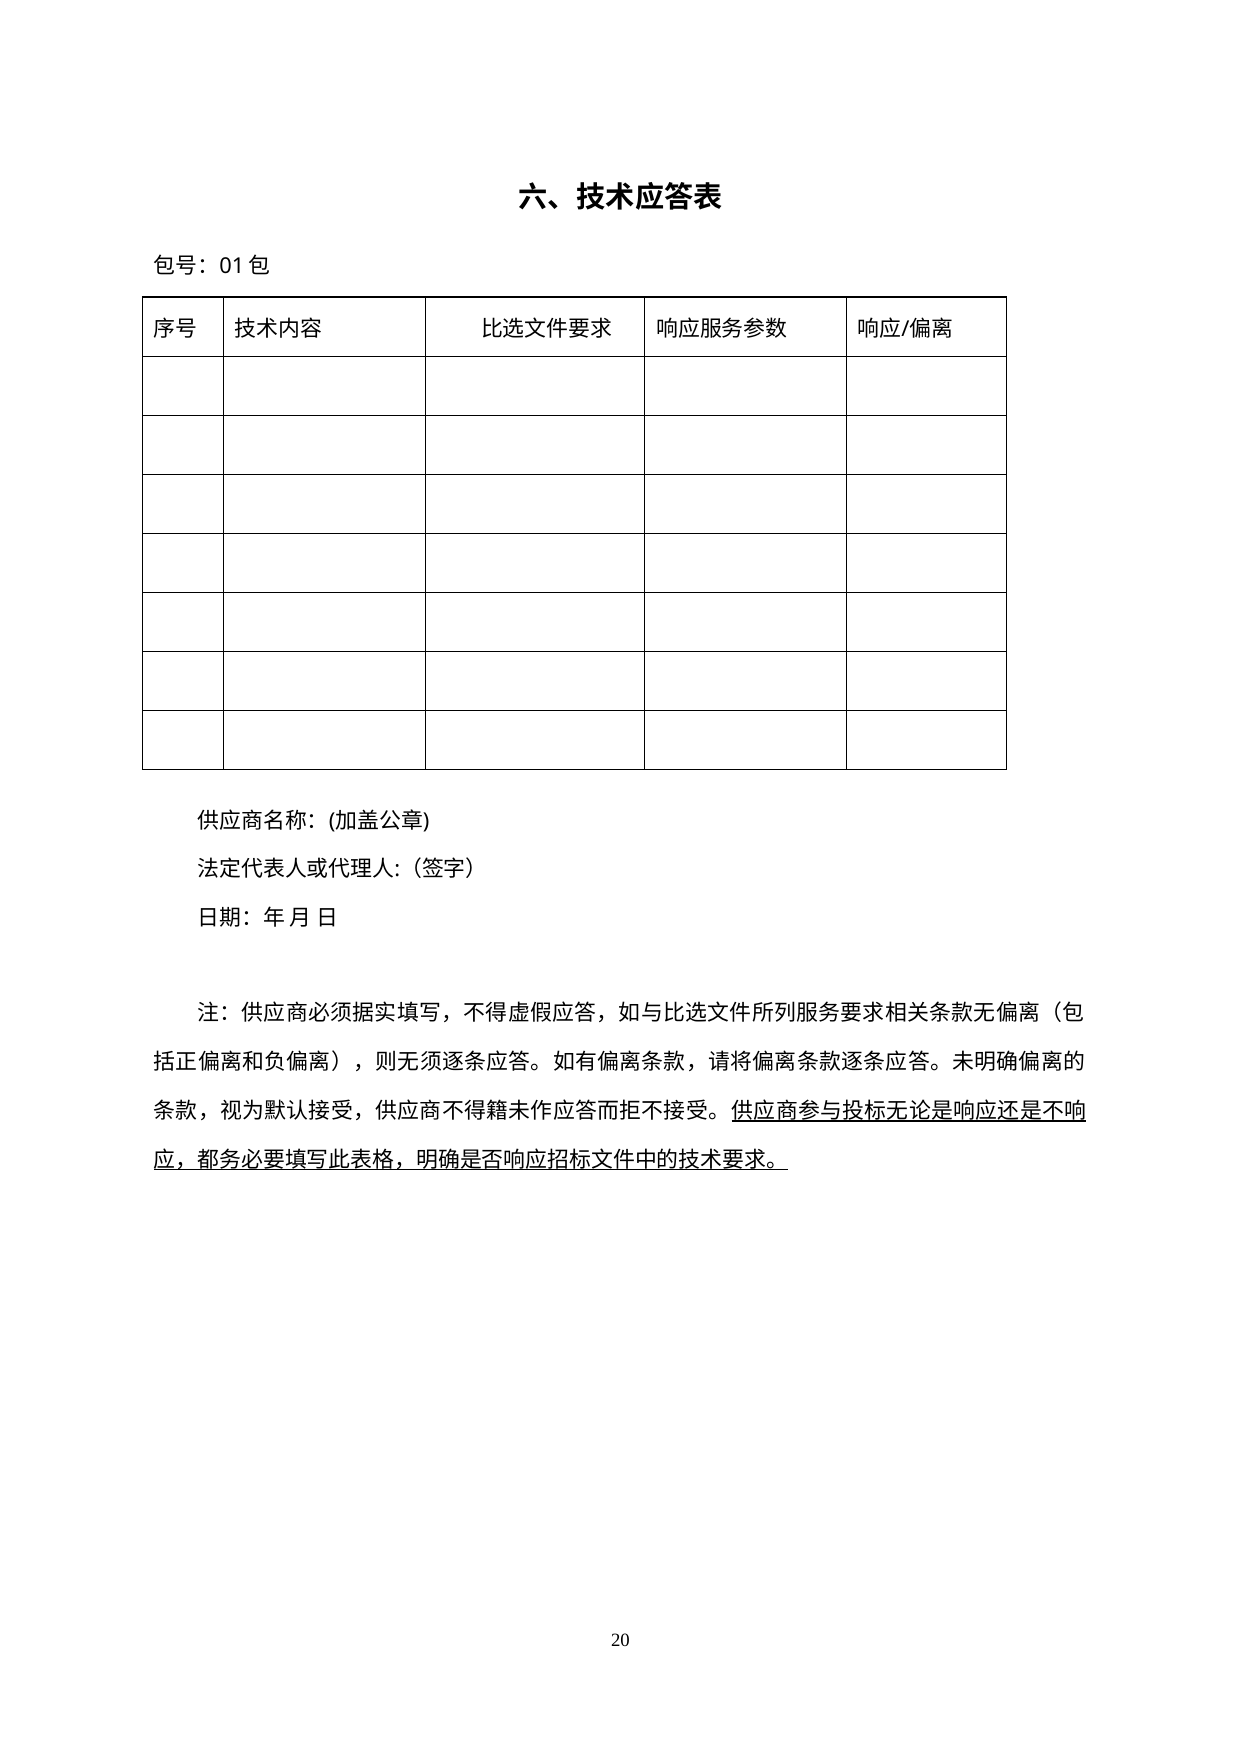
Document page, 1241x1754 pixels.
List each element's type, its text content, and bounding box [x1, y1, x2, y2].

subtitle 六、技术应答表 [153, 162, 1087, 227]
table_cell [426, 652, 644, 710]
table_cell [224, 357, 425, 414]
table_cell [426, 416, 644, 474]
table_header 技术内容 [224, 298, 425, 356]
table_cell [426, 534, 644, 592]
table_cell [224, 475, 425, 533]
table_header 比选文件要求 [426, 298, 644, 356]
table_cell [143, 593, 223, 651]
text 法定代表人或代理人:（签字） [153, 851, 1087, 883]
table_cell [847, 711, 1006, 769]
table_cell [847, 593, 1006, 651]
table_cell [143, 357, 223, 414]
table_cell [645, 357, 846, 414]
table_cell [224, 711, 425, 769]
table_cell [847, 416, 1006, 474]
table_cell [143, 534, 223, 592]
text 注：供应商必须据实填写，不得虚假应答，如与比选文件所列服务要求相关条款无偏离（包括正偏离和负偏离），则无须逐条应答。如有偏离条款，请将偏离条款逐条应答。未明确偏离的条款，视为默认接受，供应商不得籍未作应答而拒不接受。供应商参与投标无论是响应还是不响应，都务必要填写此表格，明确是否响应招标文件中的技术要求。 [153, 995, 1087, 1174]
table_cell [645, 475, 846, 533]
table_cell [645, 416, 846, 474]
text 日期：年 月 日 [153, 899, 1087, 932]
table_cell [847, 475, 1006, 533]
table_cell [847, 357, 1006, 414]
text 包号：01包 [153, 248, 1087, 281]
table_header 响应服务参数 [645, 298, 846, 356]
table_cell [143, 652, 223, 710]
table_cell [143, 711, 223, 769]
table_cell [645, 652, 846, 710]
table_header 响应/偏离 [847, 298, 1006, 356]
table_cell [224, 416, 425, 474]
table_header 序号 [143, 298, 223, 356]
table_cell [143, 475, 223, 533]
table_cell [426, 593, 644, 651]
table_cell [847, 534, 1006, 592]
table_cell [224, 652, 425, 710]
table_cell [224, 593, 425, 651]
table_cell [426, 357, 644, 414]
table_cell [645, 534, 846, 592]
table_cell [645, 711, 846, 769]
table_cell [426, 711, 644, 769]
text 供应商名称：(加盖公章) [153, 802, 1087, 835]
table_cell [224, 534, 425, 592]
table_cell [426, 475, 644, 533]
table_cell [143, 416, 223, 474]
table_cell [847, 652, 1006, 710]
table_cell [645, 593, 846, 651]
